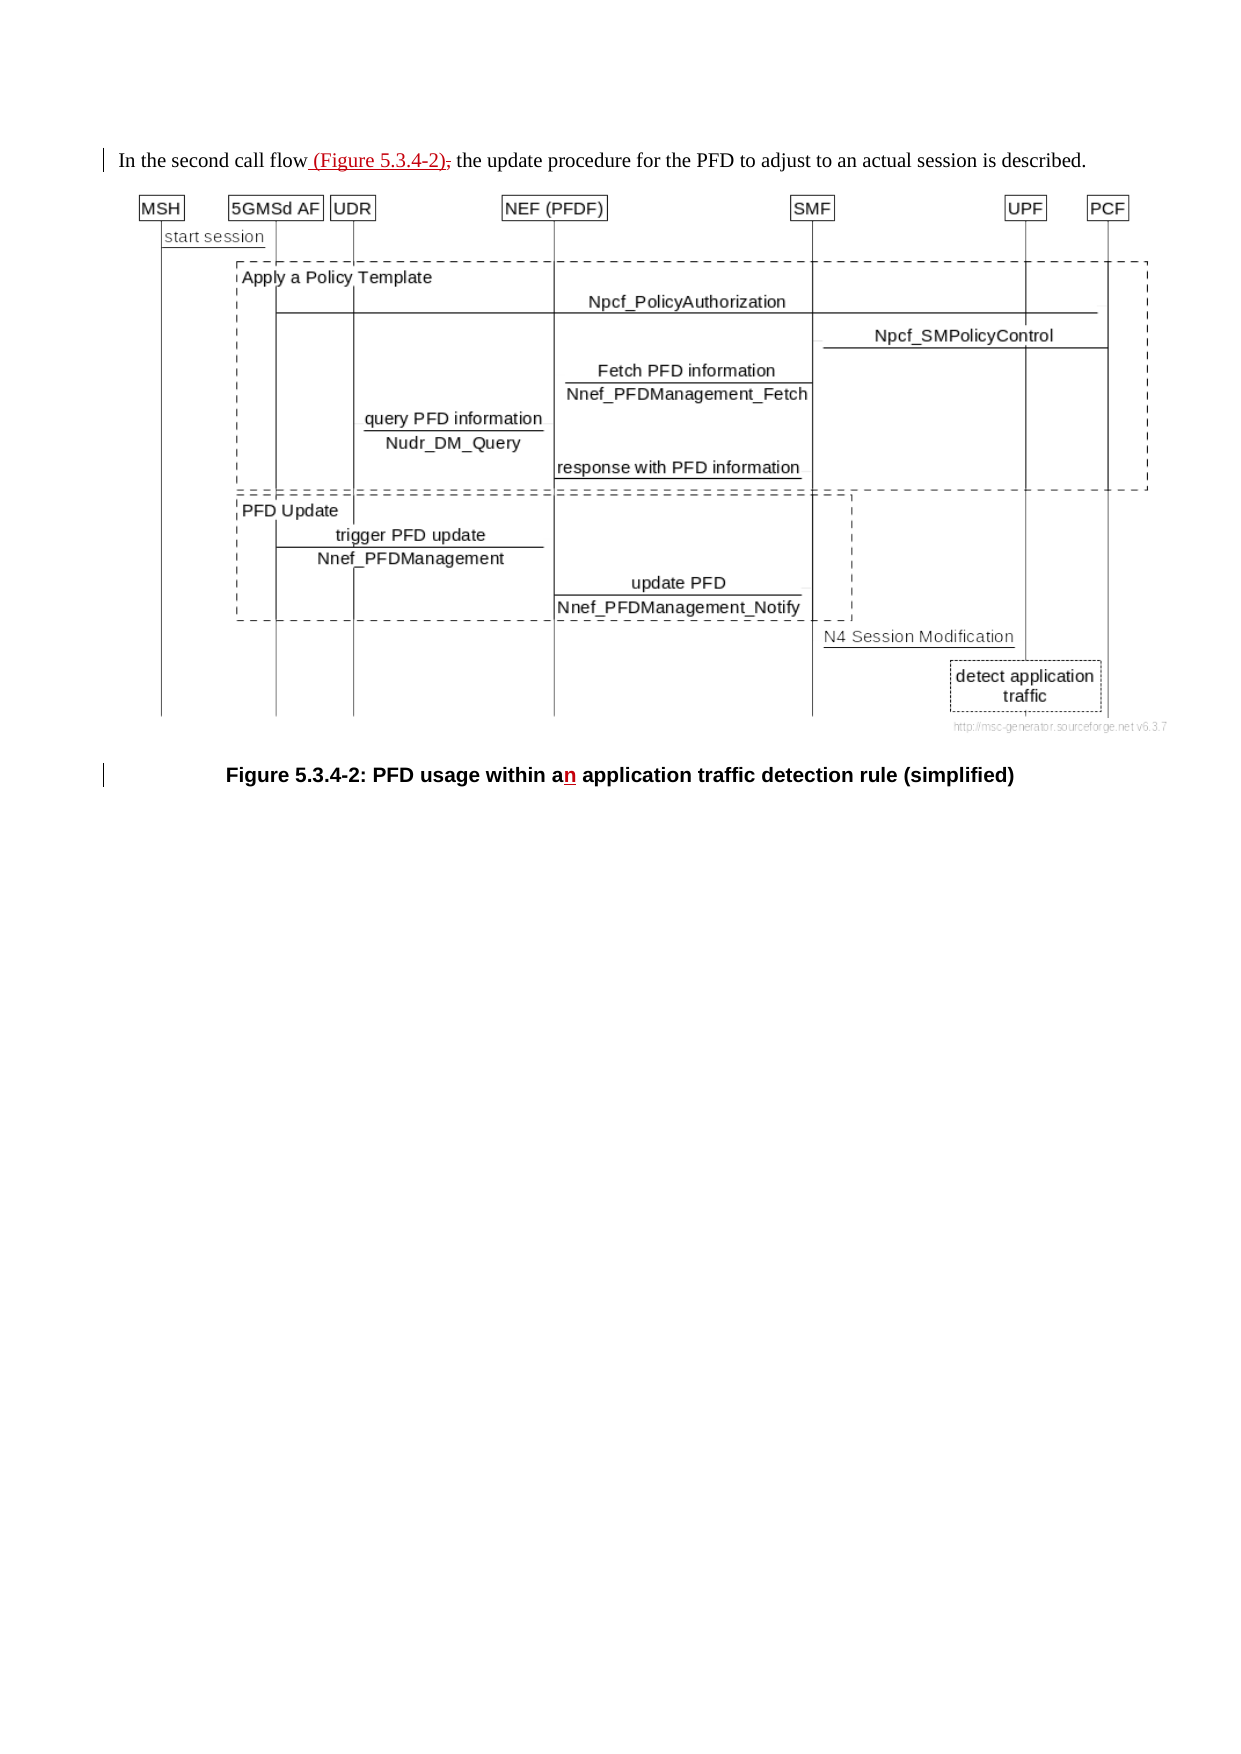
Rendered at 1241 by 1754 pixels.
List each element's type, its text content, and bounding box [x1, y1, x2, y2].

text In the second call flow the update procedure for the PFD to adjust to an actual session is described. [118, 148, 1122, 172]
text Figure 5.3.4-2: PFD usage within a application traffic detection rule (simplified) [118, 763, 1122, 787]
